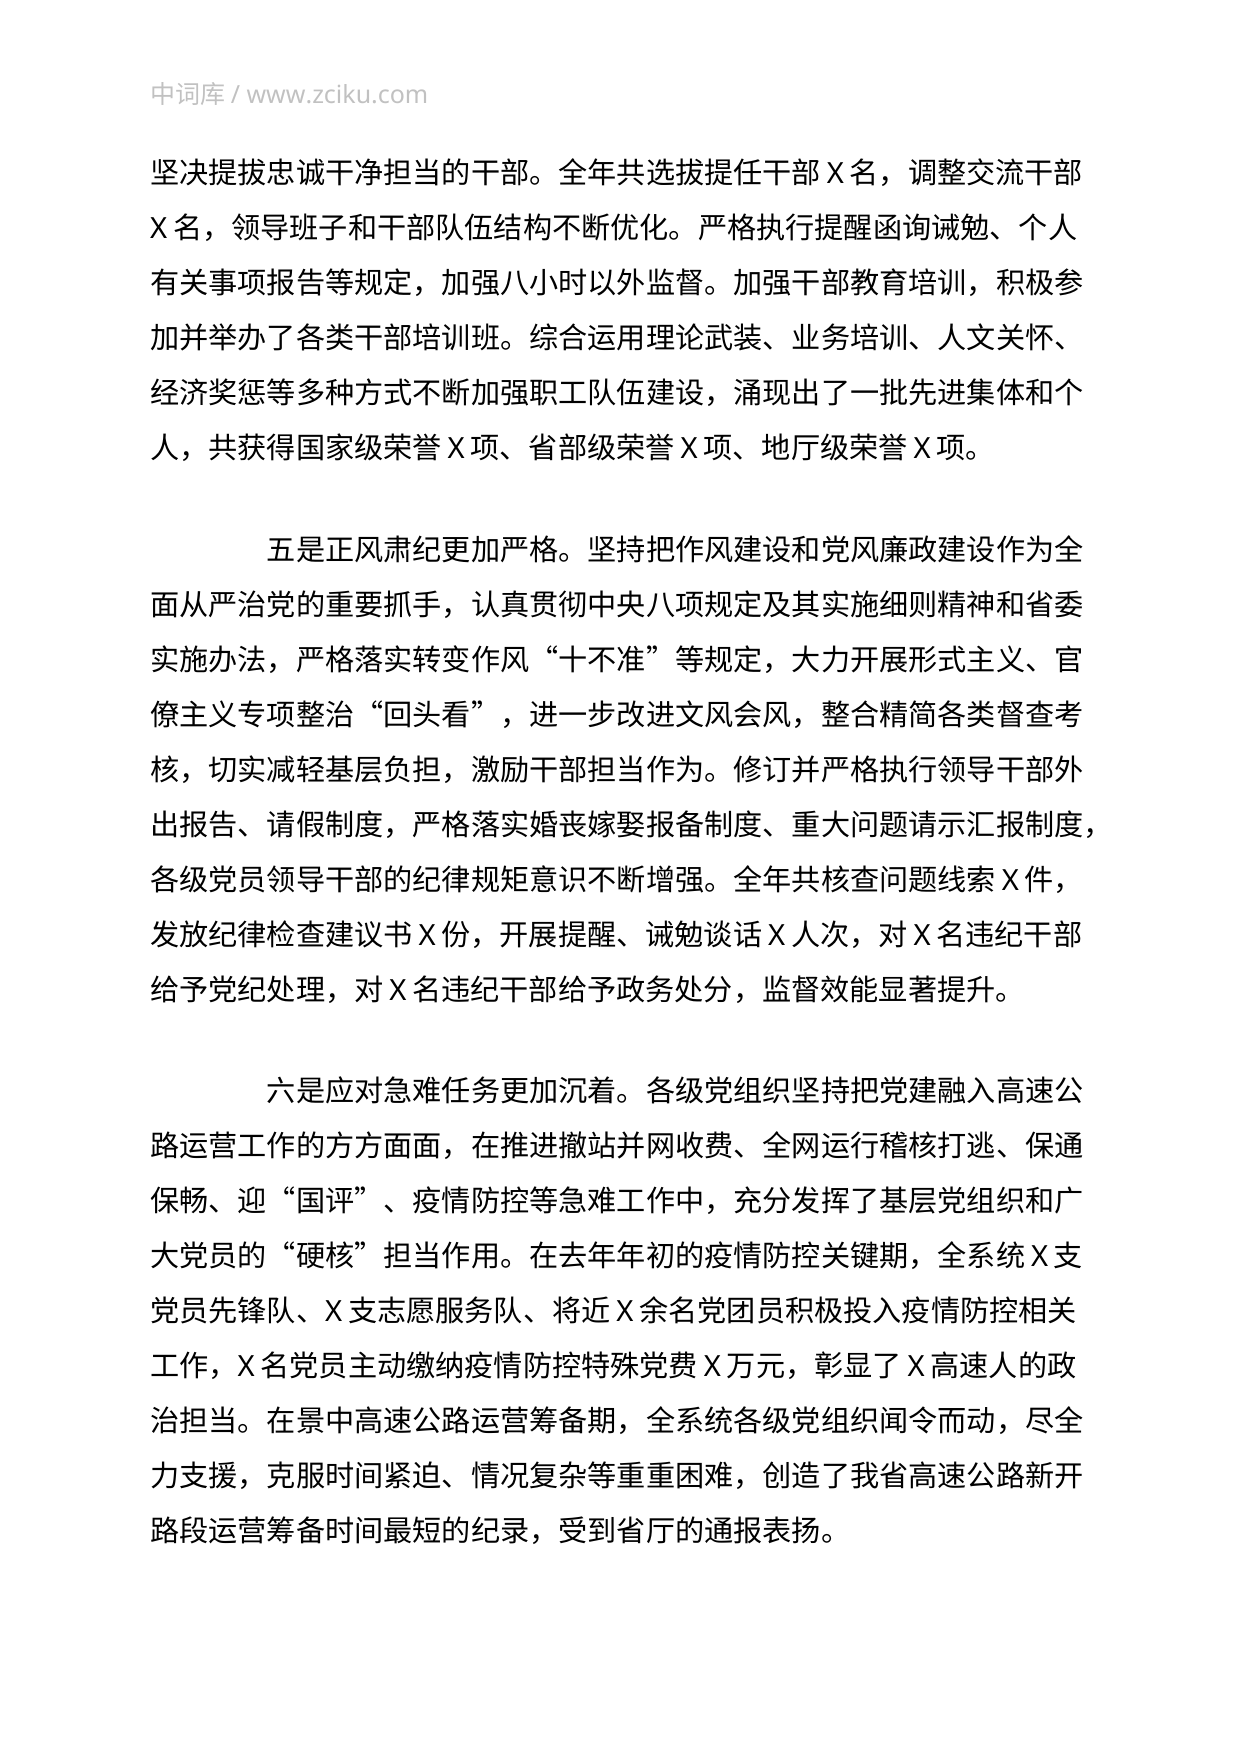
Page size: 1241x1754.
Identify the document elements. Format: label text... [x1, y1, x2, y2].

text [150, 150, 1090, 467]
text 五是正风肃纪更加严格。坚持把作风建设和党风廉政建设作为全面从严治党的重要抓手，认真贯彻中央八项规定及其实施细则精神和省委实施办法，严格落实转变作风“十不准”等规定，大力开展形式主义、官僚主义专项整治“回头看”，进一步改进文风会风，整合精简各类督查考核，切实减轻基层负担，激励干部担当作为。修订并严格执行领导干部外出报告、请假制度，严格落实婚丧嫁娶报备制度、重大问题请示汇报制度，各级党员领导干部的纪律规矩意识不断增强。全年共核查问题线索X件，发放纪律检查建议书X份，开展提醒、诫勉谈话X人次，对X名违纪干部给予党纪处理，对X名违纪干部给予政务处分，监督效能显著提升。 [150, 527, 1090, 1008]
text 六是应对急难任务更加沉着。各级党组织坚持把党建融入高速公路运营工作的方方面面，在推进撤站并网收费、全网运行稽核打逃、保通保畅、迎“国评”、疫情防控等急难工作中，充分发挥了基层党组织和广大党员的“硬核”担当作用。在去年年初的疫情防控关键期，全系统X支党员先锋队、X支志愿服务队、将近X余名党团员积极投入疫情防控相关工作，X名党员主动缴纳疫情防控特殊党费X万元，彰显了X高速人的政治担当。在景中高速公路运营筹备期，全系统各级党组织闻令而动，尽全力支援，克服时间紧迫、情况复杂等重重困难，创造了我省高速公路新开路段运营筹备时间最短的纪录，受到省厅的通报表扬。 [150, 1068, 1090, 1550]
